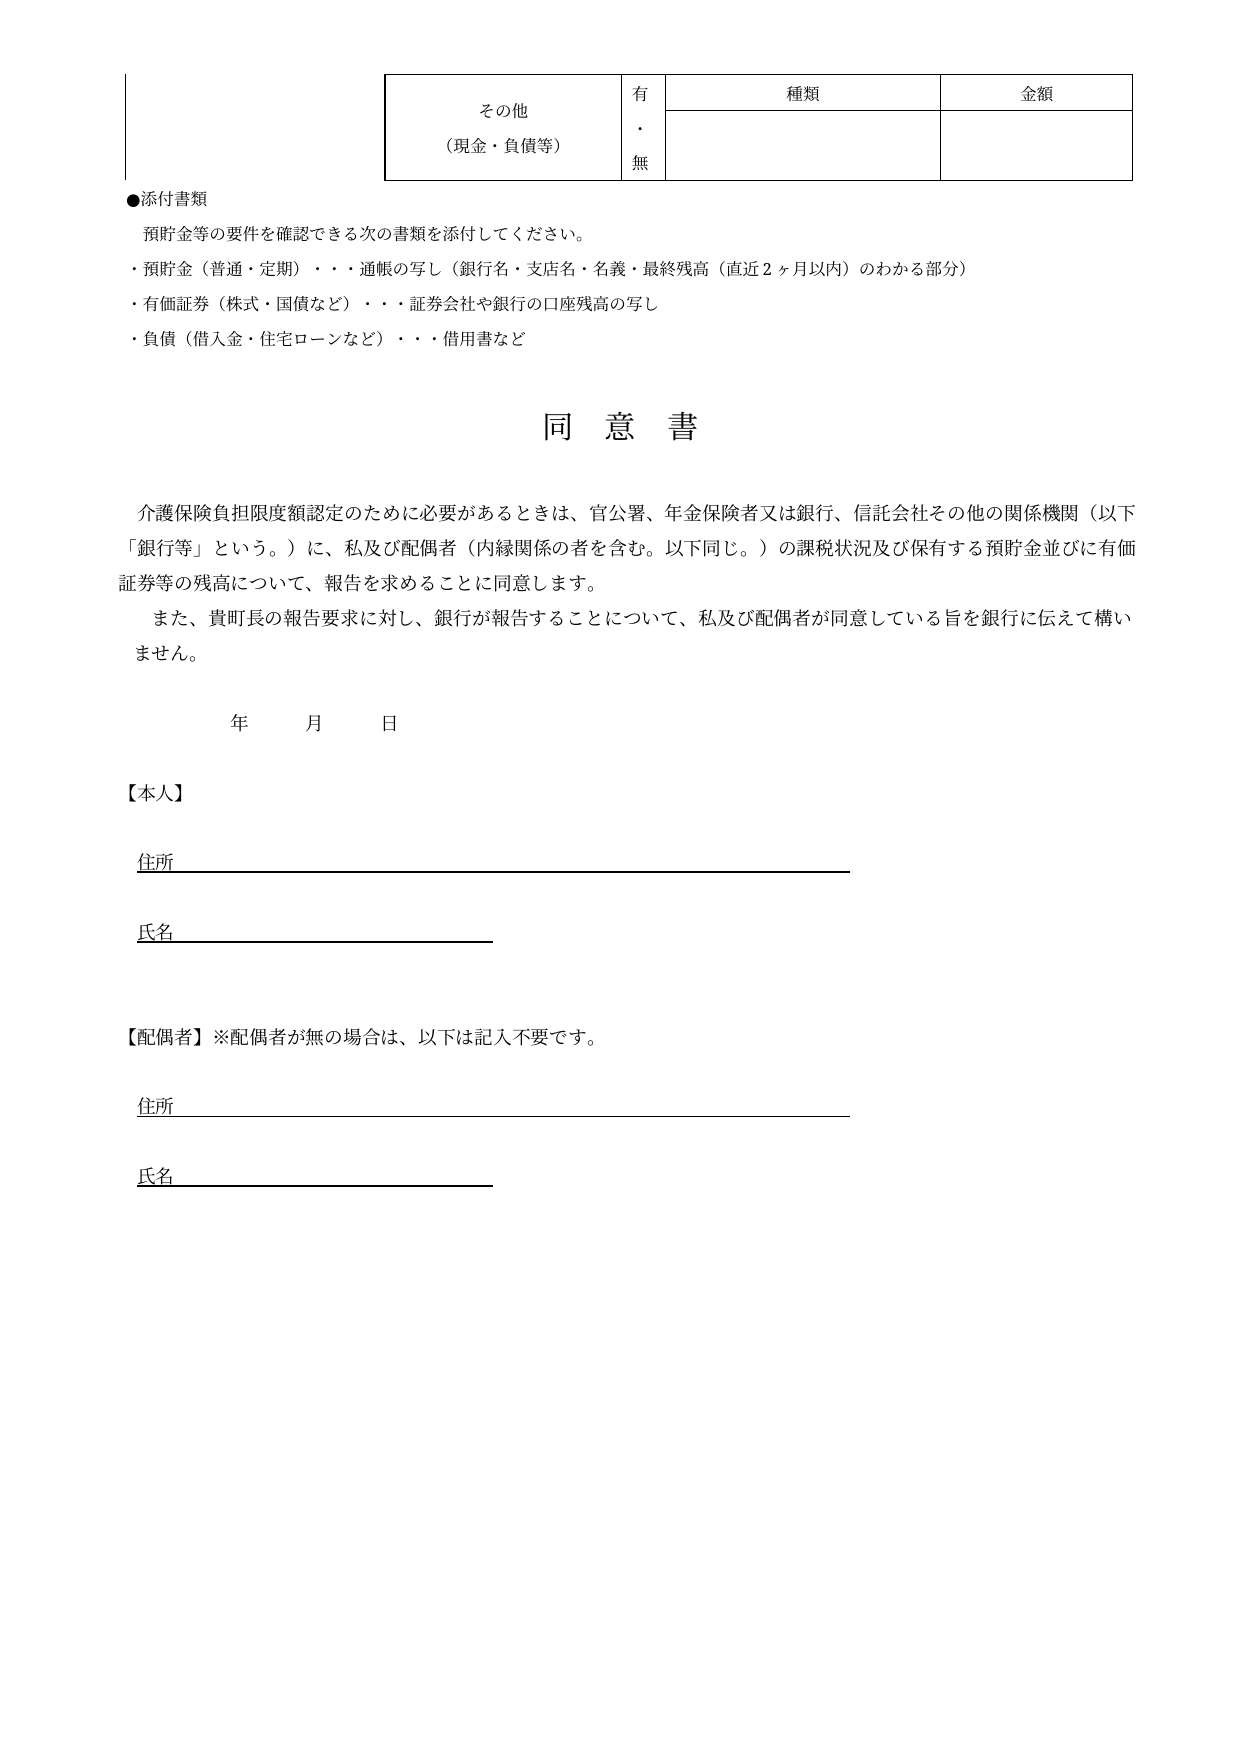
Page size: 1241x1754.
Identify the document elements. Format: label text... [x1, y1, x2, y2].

table_cell [666, 111, 940, 180]
text 預貯金等の要件を確認できる次の書類を添付してください。 [59, 216, 1063, 251]
table_cell 金額 [941, 75, 1132, 110]
table_cell その他 （現金・負債等） [386, 75, 621, 180]
text 氏名 [118, 914, 1063, 949]
table_cell 種類 [666, 75, 940, 110]
text 【本人】 [118, 774, 1063, 809]
text 同 意 書 [59, 391, 1181, 460]
text ・有価証券（株式・国債など）・・・証券会社や銀行の口座残高の写し [59, 286, 1063, 321]
text 【配偶者】※配偶者が無の場合は、以下は記入不要です。 [118, 1019, 1063, 1053]
text また、貴町長の報告要求に対し、銀行が報告することについて、私及び配偶者が同意している旨を銀行に伝えて構いません。 [133, 600, 1137, 670]
text 年 月 日 [118, 704, 1063, 739]
text ●添付書類 [59, 181, 1063, 216]
text 住所 [118, 1088, 1063, 1123]
text 氏名 [118, 1158, 1063, 1193]
text ・預貯金（普通・定期）・・・通帳の写し（銀行名・支店名・名義・最終残高（直近2ヶ月以内）のわかる部分） [59, 251, 1063, 286]
text 住所 [118, 844, 1063, 879]
text 介護保険負担限度額認定のために必要があるときは、官公署、年金保険者又は銀行、信託会社その他の関係機関（以下「銀行等」という。）に、私及び配偶者（内縁関係の者を含む。以下同じ。）の課税状況及び保有する預貯金並びに有価証券等の残高について、報告を求めることに同意します。 [118, 495, 1137, 600]
table_cell [941, 111, 1132, 180]
text ・負債（借入金・住宅ローンなど）・・・借用書など [59, 321, 1063, 356]
table_cell 有 ・ 無 [622, 75, 665, 180]
